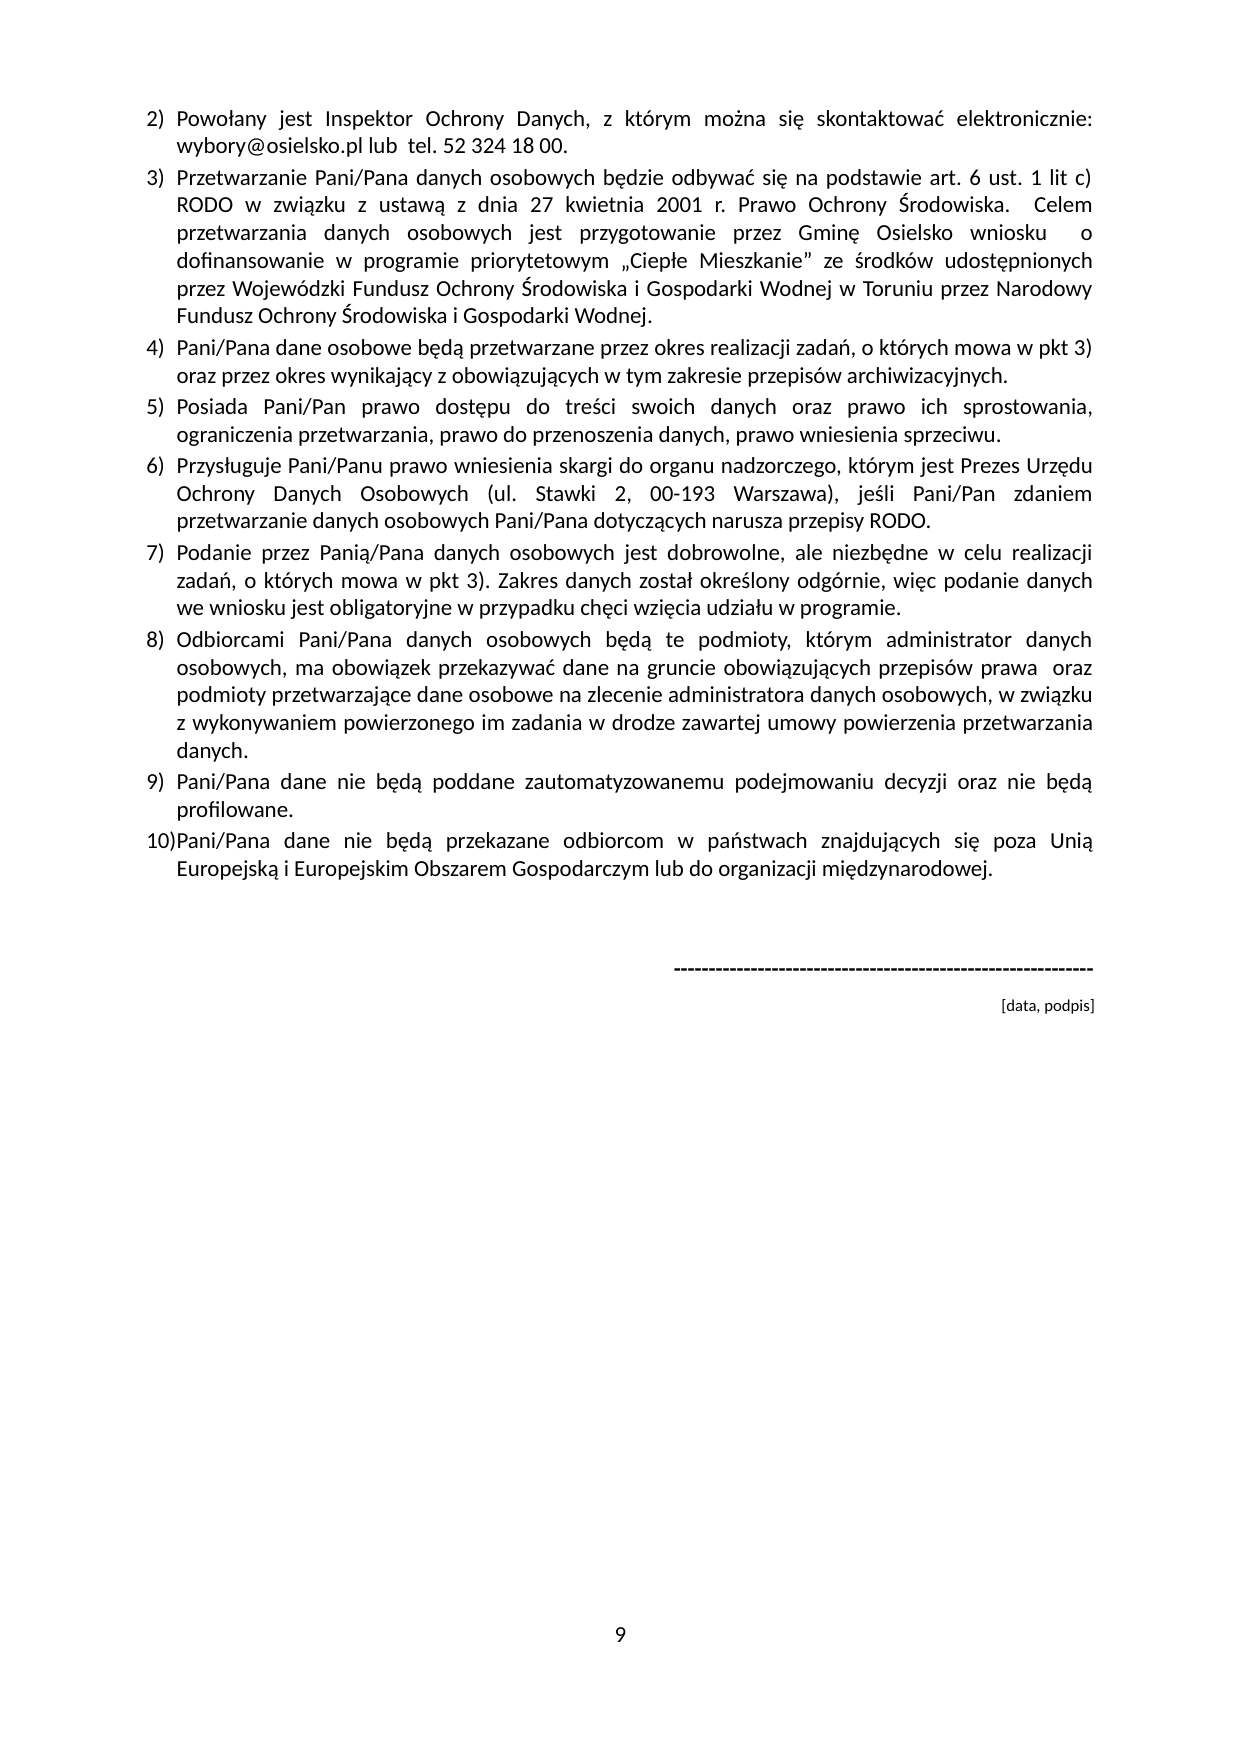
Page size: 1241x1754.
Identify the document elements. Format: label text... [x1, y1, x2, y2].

list Przetwarzanie Pani/Pana danych osobowych będzie odbywać się na podstawie art. 6 ust. 1 lit c) RODO w związku z ustawą z dnia 27 kwietnia 2001 r. Prawo Ochrony Środowiska. Celem przetwarzania danych osobowych jest przygotowanie przez Gminę Osielsko wniosku o dofinansowanie w programie priorytetowym „Ciepłe Mieszkanie” ze środków udostępnionych przez Wojewódzki Fundusz Ochrony Środowiska i Gospodarki Wodnej w Toruniu przez Narodowy Fundusz Ochrony Środowiska i Gospodarki Wodnej. [146, 163, 1094, 330]
list Pani/Pana dane nie będą przekazane odbiorcom w państwach znajdujących się poza Unią Europejską i Europejskim Obszarem Gospodarczym lub do organizacji międzynarodowej. [146, 827, 1094, 882]
list Podanie przez Panią/Pana danych osobowych jest dobrowolne, ale niezbędne w celu realizacji zadań, o których mowa w pkt 3). Zakres danych został określony odgórnie, więc podanie danych we wniosku jest obligatoryjne w przypadku chęci wzięcia udziału w programie. [146, 538, 1094, 622]
list Pani/Pana dane osobowe będą przetwarzane przez okres realizacji zadań, o których mowa w pkt 3) oraz przez okres wynikający z obowiązujących w tym zakresie przepisów archiwizacyjnych. [146, 333, 1094, 389]
text ------------------------------------------------------------ [145, 954, 1094, 982]
list Odbiorcami Pani/Pana danych osobowych będą te podmioty, którym administrator danych osobowych, ma obowiązek przekazywać dane na gruncie obowiązujących przepisów prawa oraz podmioty przetwarzające dane osobowe na zlecenie administratora danych osobowych, w związku z wykonywaniem powierzonego im zadania w drodze zawartej umowy powierzenia przetwarzania danych. [146, 625, 1094, 764]
list Pani/Pana dane nie będą poddane zautomatyzowanemu podejmowaniu decyzji oraz nie będą profilowane. [146, 768, 1094, 823]
list Posiada Pani/Pan prawo dostępu do treści swoich danych oraz prawo ich sprostowania, ograniczenia przetwarzania, prawo do przenoszenia danych, prawo wniesienia sprzeciwu. [146, 392, 1094, 448]
list Powołany jest Inspektor Ochrony Danych, z którym można się skontaktować elektronicznie: wybory@osielsko.pl lub tel. 52 324 18 00. [146, 104, 1094, 159]
list Przysługuje Pani/Panu prawo wniesienia skargi do organu nadzorczego, którym jest Prezes Urzędu Ochrony Danych Osobowych (ul. Stawki 2, 00-193 Warszawa), jeśli Pani/Pan zdaniem przetwarzanie danych osobowych Pani/Pana dotyczących narusza przepisy RODO. [146, 451, 1094, 535]
text [data, podpis] [145, 995, 1094, 1015]
